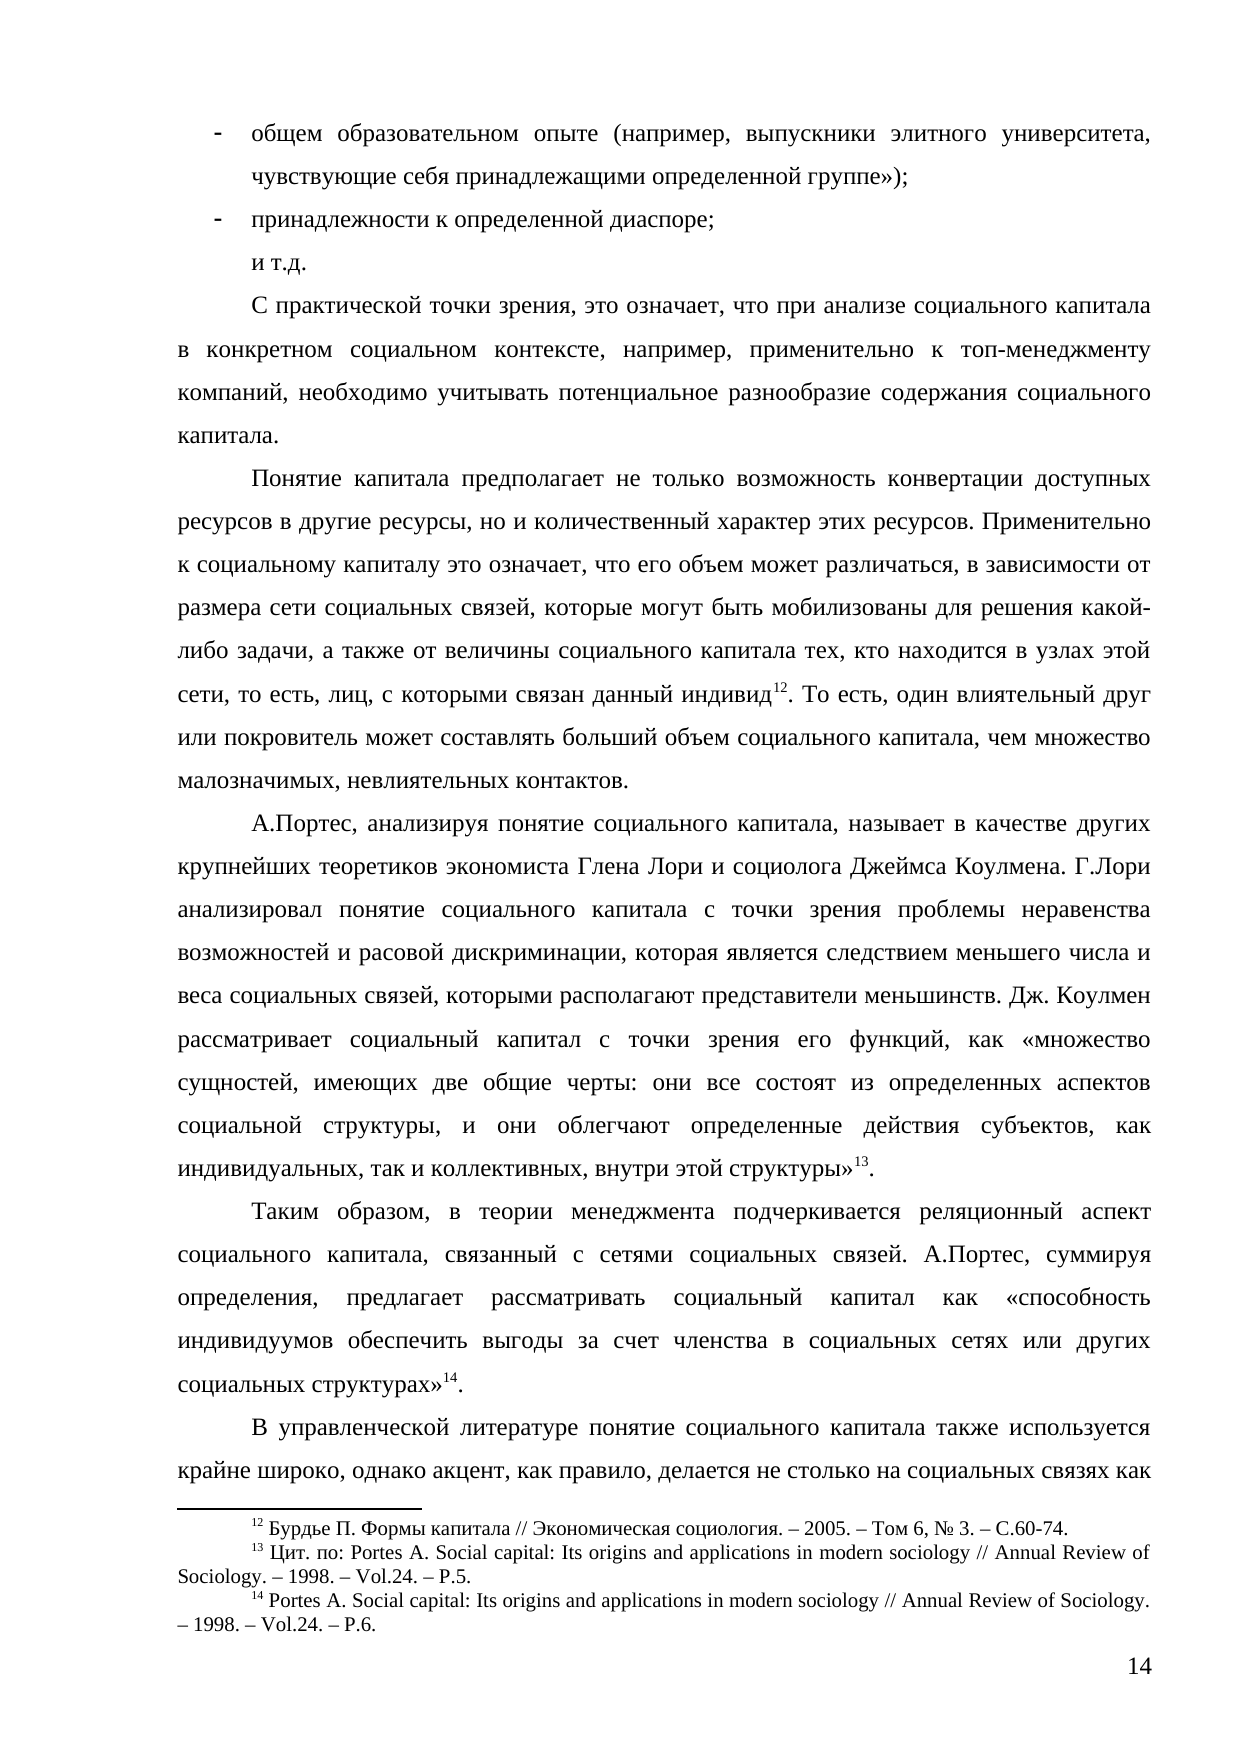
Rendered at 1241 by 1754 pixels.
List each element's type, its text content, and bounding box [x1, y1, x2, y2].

text С практической точки зрения, это означает, что при анализе социального капитала в конкретном социальном контексте, например, применительно к топ-менеджменту компаний, необходимо учитывать потенциальное разнообразие содержания социального капитала. [177, 291, 1152, 449]
text Понятие капитала предполагает не только возможность конвертации доступных ресурсов в другие ресурсы, но и количественный характер этих ресурсов. Применительно к социальному капиталу это означает, что его объем может различаться, в зависимости от размера сети социальных связей, которые могут быть мобилизованы для решения какой-либо задачи, а также от величины социального капитала тех, кто находится в узлах этой сети, то есть, лиц, с которыми связан данный индивид. То есть, один влиятельный друг или покровитель может составлять больший объем социального капитала, чем множество малозначимых, невлиятельных контактов. [177, 463, 1152, 794]
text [177, 1412, 1152, 1484]
text Таким образом, в теории менеджмента подчеркивается реляционный аспект социального капитала, связанный с сетями социальных связей. А.Портес, суммируя определения, предлагает рассматривать социальный капитал как «способность индивидуумов обеспечить выгоды за счет членства в социальных сетях или других социальных структурах». [177, 1196, 1152, 1397]
text А.Портес, анализируя понятие социального капитала, называет в качестве других крупнейших теоретиков экономиста Глена Лори и социолога Джеймса Коулмена. Г.Лори анализировал понятие социального капитала с точки зрения проблемы неравенства возможностей и расовой дискриминации, которая является следствием меньшего числа и веса социальных связей, которыми располагают представители меньшинств. Дж. Коулмен рассматривает социальный капитал с точки зрения его функций, как «множество сущностей, имеющих две общие черты: они все состоят из определенных аспектов социальной структуры, и они облегчают определенные действия субъектов, как индивидуальных, так и коллективных, внутри этой структуры». [177, 808, 1152, 1182]
text и т.д. [177, 247, 1152, 276]
list общем образовательном опыте (например, выпускники элитного университета, чувствующие себя принадлежащими определенной группе»); [213, 118, 1152, 190]
list принадлежности к определенной диаспоре; [213, 204, 1152, 233]
